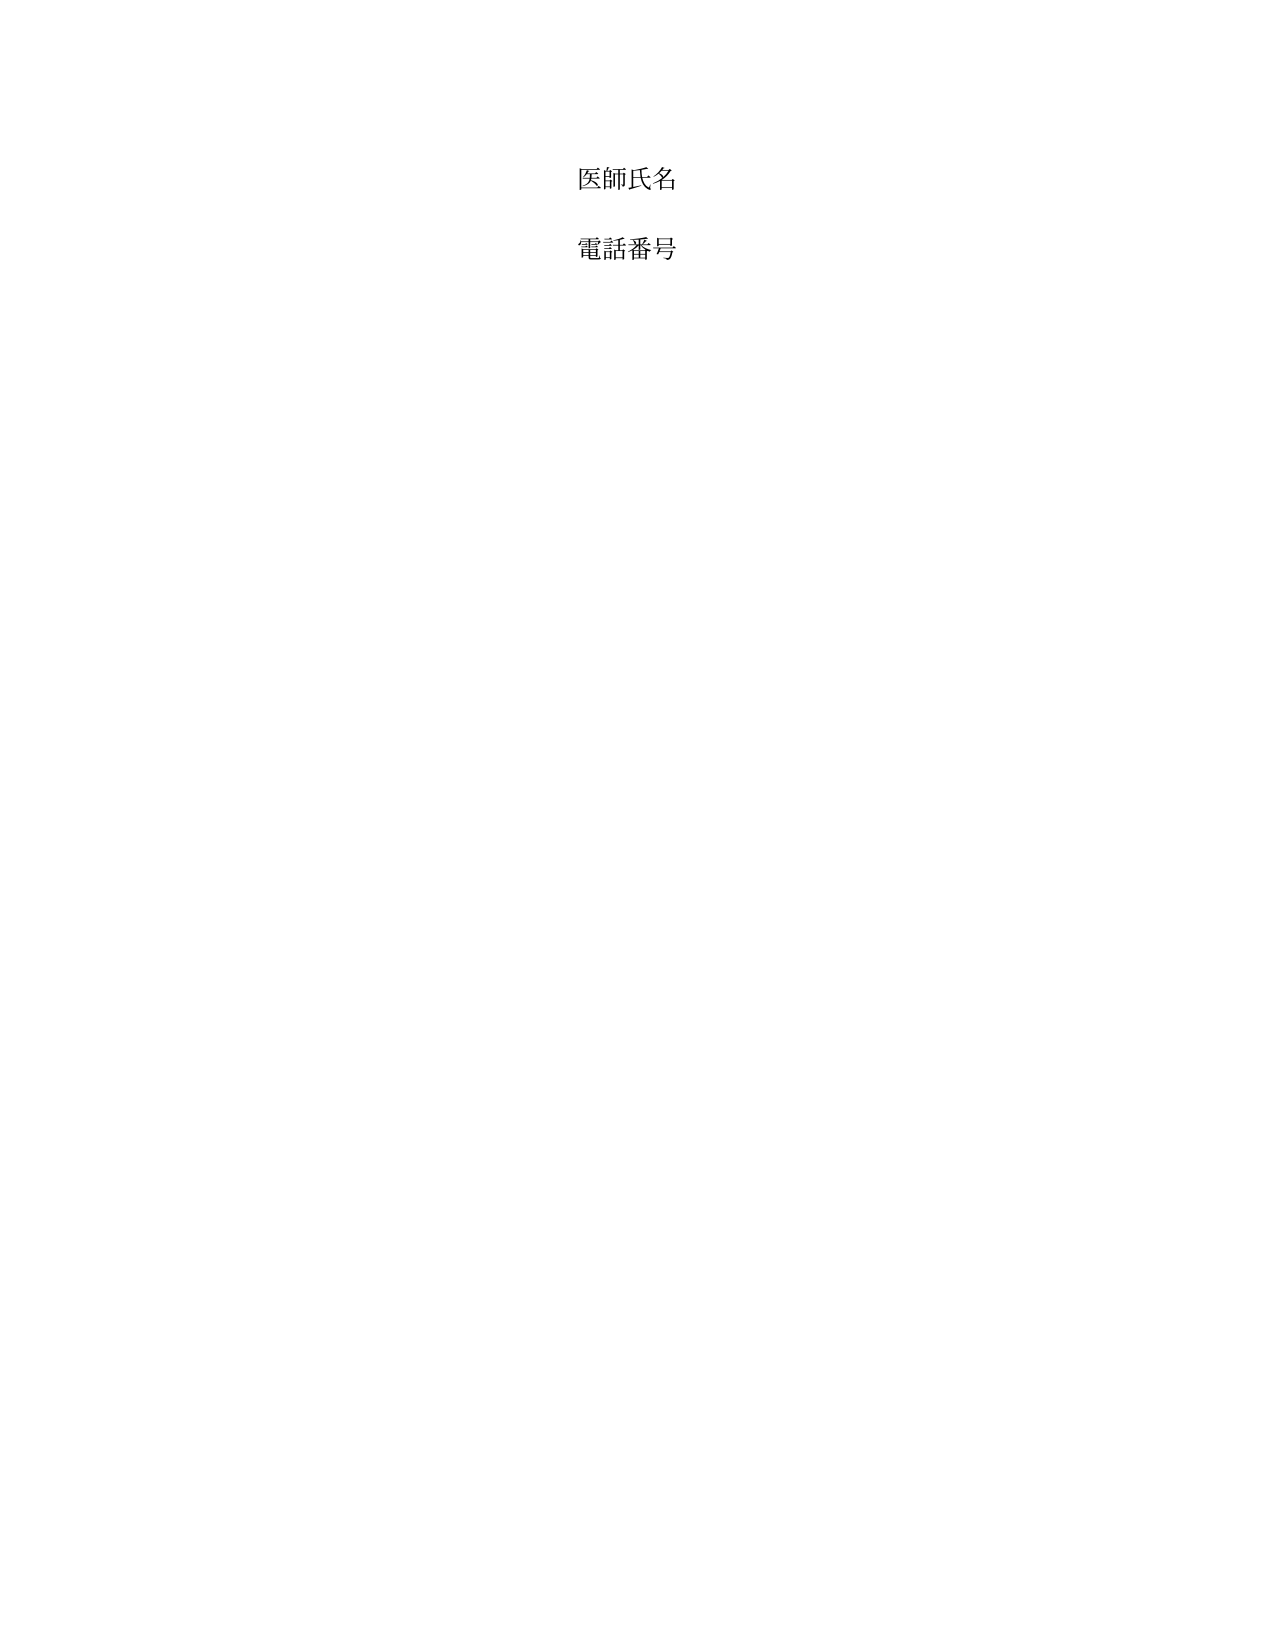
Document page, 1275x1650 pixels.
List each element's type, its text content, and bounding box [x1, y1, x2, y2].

text 電話番号 [177, 229, 1098, 265]
text 医師氏名 [177, 159, 1098, 195]
